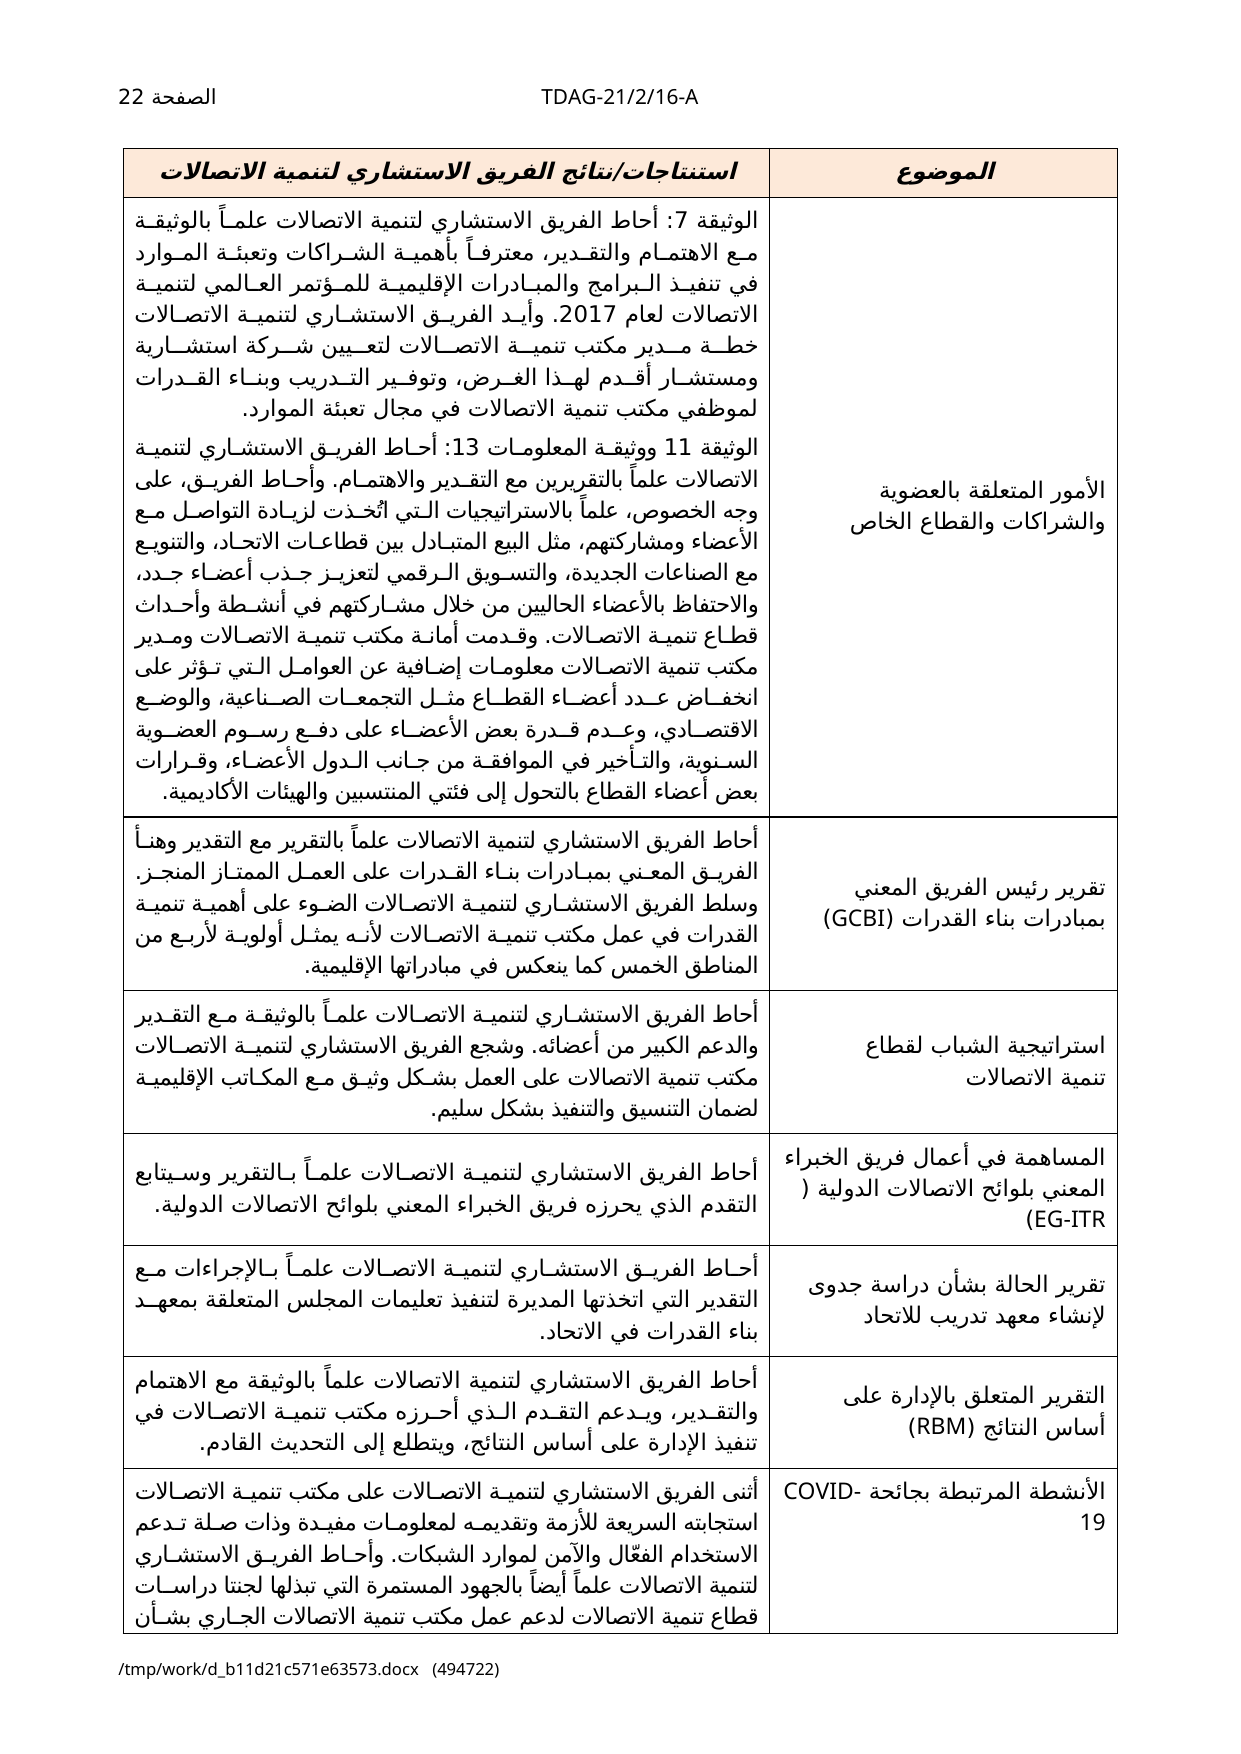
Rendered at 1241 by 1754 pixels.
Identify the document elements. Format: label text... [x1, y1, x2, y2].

table_cell استراتيجية الشباب لقطاع تنمية الاتصالات [770, 991, 1117, 1133]
table_header الموضوع [770, 149, 1117, 197]
table_cell التقرير المتعلق بالإدارة على أساس النتائج (RBM) [770, 1357, 1117, 1467]
table_cell الأنشطة المرتبطة بجائحة COVID-19 [770, 1469, 1117, 1633]
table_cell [124, 1469, 769, 1633]
table_header استنتاجات/نتائج الفريق الاستشاري لتنمية الاتصالات [124, 149, 769, 197]
table_cell أحاط الفريق الاستشاري لتنمية الاتصالات علماً بالوثيقة مع التقدير والدعم الكبير من أعضائه. وشجع الفريق الاستشاري لتنمية الاتصالات مكتب تنمية الاتصالات على العمل بشكل وثيق مع المكاتب الإقليمية لضمان التنسيق والتنفيذ بشكل سليم. [124, 991, 769, 1133]
table_cell أحاط الفريق الاستشاري لتنمية الاتصالات علماً بالإجراءات مع التقدير التي اتخذتها المديرة لتنفيذ تعليمات المجلس المتعلقة بمعهد بناء القدرات في الاتحاد. [124, 1246, 769, 1356]
table_cell تقرير رئيس الفريق المعني بمبادرات بناء القدرات (GCBI) [770, 818, 1117, 990]
table_cell أحاط الفريق الاستشاري لتنمية الاتصالات علماً بالتقرير وسيتابع التقدم الذي يحرزه فريق الخبراء المعني بلوائح الاتصالات الدولية. [124, 1134, 769, 1244]
table_cell الأمور المتعلقة بالعضوية والشراكات والقطاع الخاص [770, 198, 1117, 816]
table_cell الوثيقة 7: أحاط الفريق الاستشاري لتنمية الاتصالات علماً بالوثيقة مع الاهتمام والتقدير، معترفاً بأهمية الشراكات وتعبئة الموارد في تنفيذ البرامج والمبادرات الإقليمية للمؤتمر العالمي لتنمية الاتصالات لعام 2017. وأيد الفريق الاستشاري لتنمية الاتصالات خطة مدير مكتب تنمية الاتصالات لتعيين شركة استشارية ومستشار أقدم لهذا الغرض، وتوفير التدريب وبناء القدرات لموظفي مكتب تنمية الاتصالات في مجال تعبئة الموارد. الوثيقة 11 ووثيقة المعلومات 13: أحاط الفريق الاستشاري لتنمية الاتصالات علماً بالتقريرين مع التقدير والاهتمام. وأحاط الفريق، على وجه الخصوص، علماً بالاستراتيجيات التي اتُخذت لزيادة التواصل مع الأعضاء ومشاركتهم، مثل البيع المتبادل بين قطاعات الاتحاد، والتنويع مع الصناعات الجديدة، والتسويق الرقمي لتعزيز جذب أعضاء جدد، والاحتفاظ بالأعضاء الحاليين من خلال مشاركتهم في أنشطة وأحداث قطاع تنمية الاتصالات. وقدمت أمانة مكتب تنمية الاتصالات ومدير مكتب تنمية الاتصالات معلومات إضافية عن العوامل التي تؤثر على انخفاض عدد أعضاء القطاع مثل التجمعات الصناعية، والوضع الاقتصادي، وعدم قدرة بعض الأعضاء على دفع رسوم العضوية السنوية، والتأخير في الموافقة من جانب الدول الأعضاء، وقرارات بعض أعضاء القطاع بالتحول إلى فئتي المنتسبين والهيئات الأكاديمية. [124, 198, 769, 816]
table_cell المساهمة في أعمال فريق الخبراء المعني بلوائح الاتصالات الدولية (EG-ITR) [770, 1134, 1117, 1244]
table_cell تقرير الحالة بشأن دراسة جدوى لإنشاء معهد تدريب للاتحاد [770, 1246, 1117, 1356]
table_cell أحاط الفريق الاستشاري لتنمية الاتصالات علماً بالتقرير مع التقدير وهنأ الفريق المعني بمبادرات بناء القدرات على العمل الممتاز المنجز. وسلط الفريق الاستشاري لتنمية الاتصالات الضوء على أهمية تنمية القدرات في عمل مكتب تنمية الاتصالات لأنه يمثل أولوية لأربع من المناطق الخمس كما ينعكس في مبادراتها الإقليمية. [124, 818, 769, 990]
table_cell أحاط الفريق الاستشاري لتنمية الاتصالات علماً بالوثيقة مع الاهتمام والتقدير، ويدعم التقدم الذي أحرزه مكتب تنمية الاتصالات في تنفيذ الإدارة على أساس النتائج، ويتطلع إلى التحديث القادم. [124, 1357, 769, 1467]
